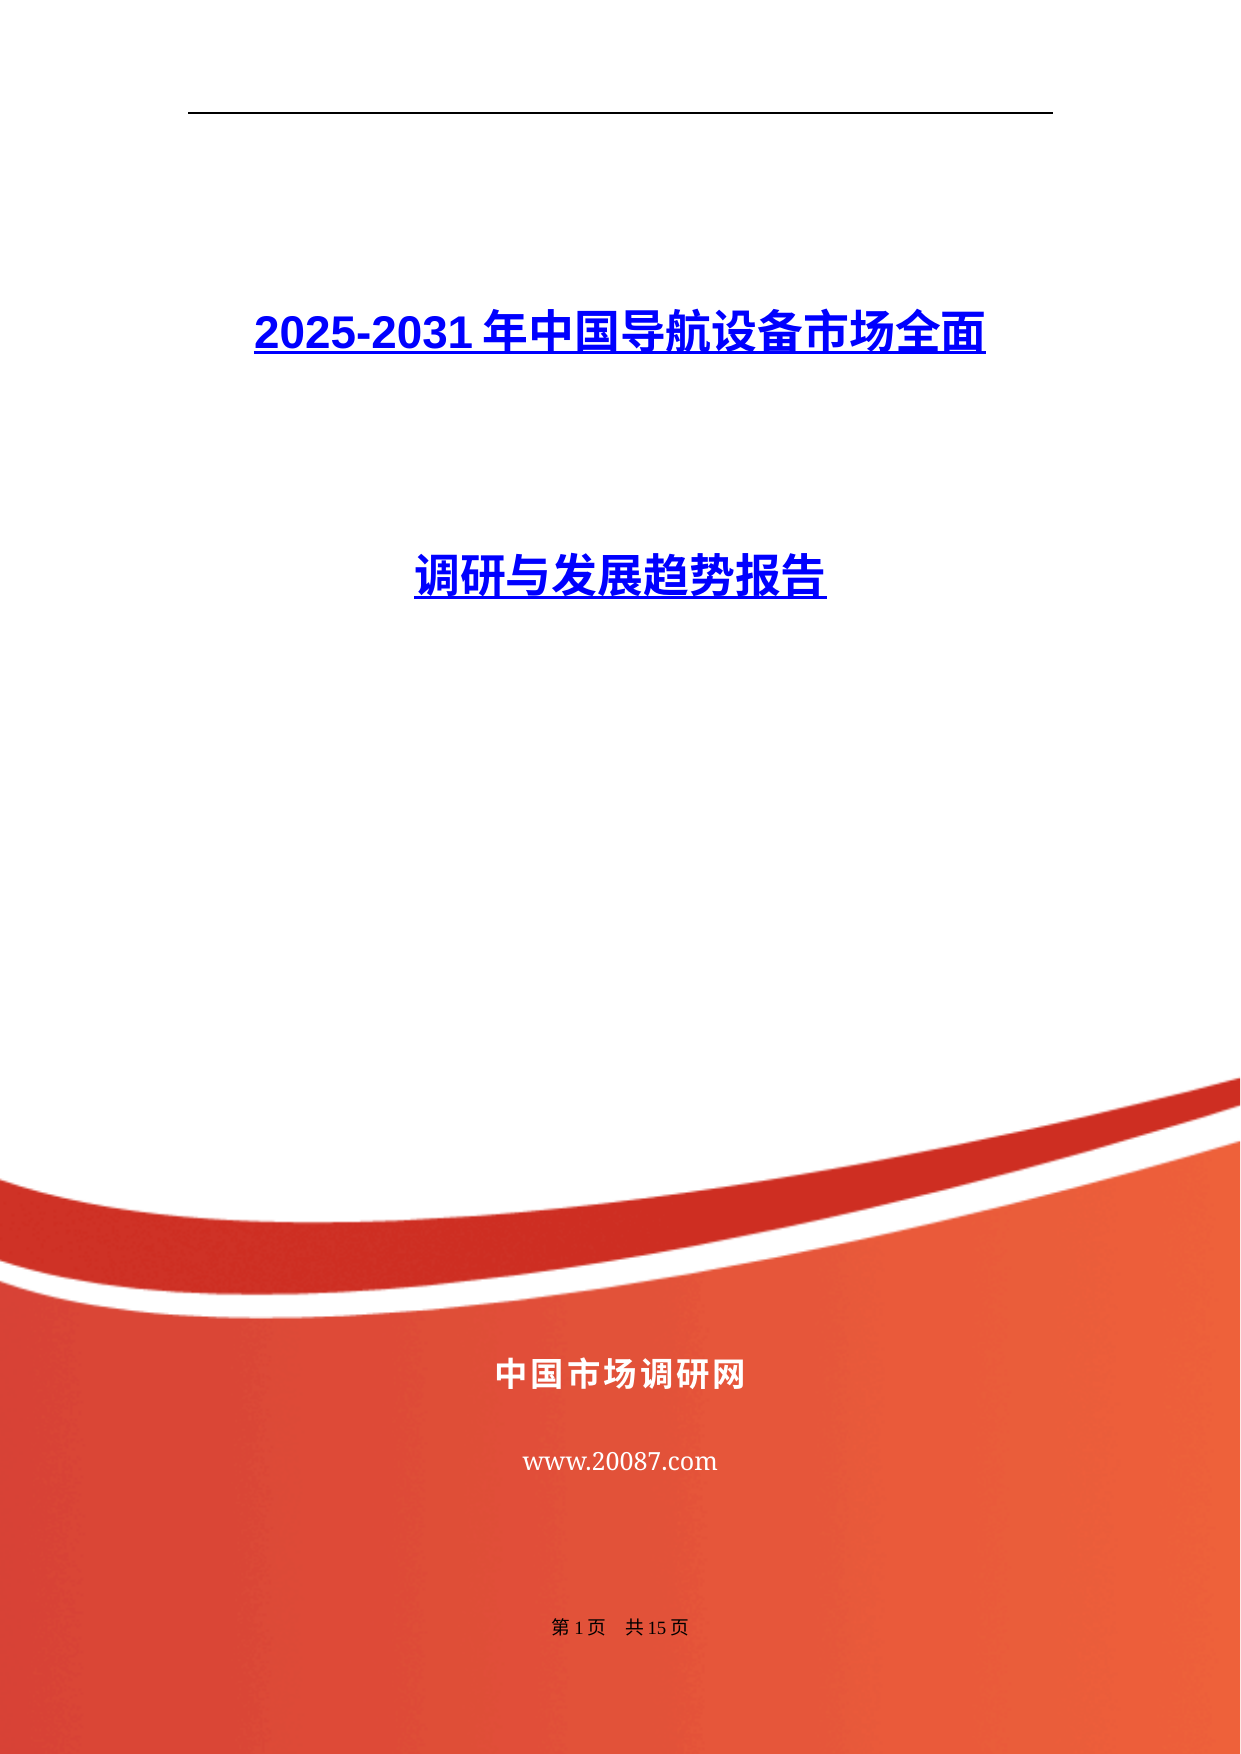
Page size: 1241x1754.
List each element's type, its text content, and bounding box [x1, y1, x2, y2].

table_header 2025-2031年中国导航设备市场全面调研与发展趋势报告 [188, 207, 1053, 773]
subtitle 中国市场调研网 [187, 1339, 1053, 1404]
text www.20087.com [187, 1428, 1053, 1493]
picture [0, 1006, 1241, 1754]
